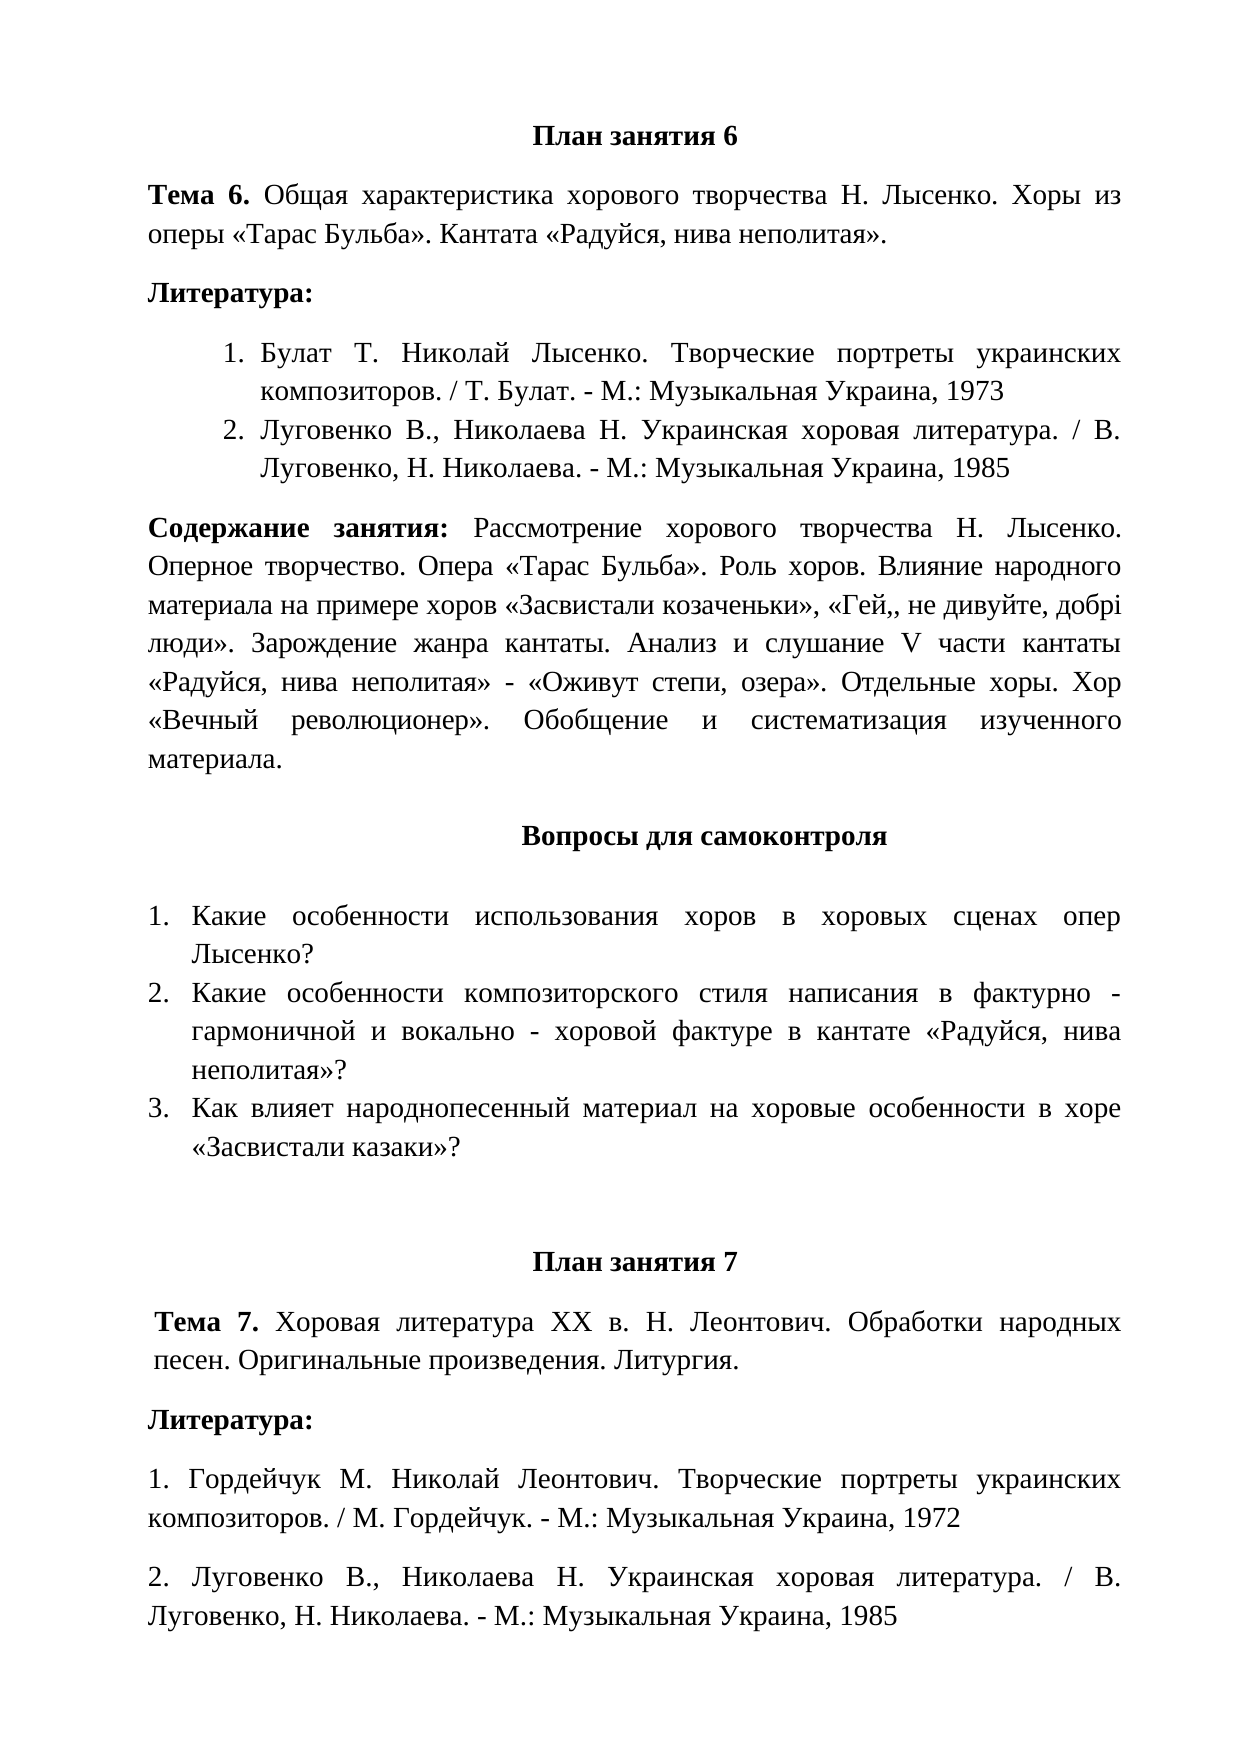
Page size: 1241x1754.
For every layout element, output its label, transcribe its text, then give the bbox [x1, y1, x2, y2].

list Какие особенности использования хоров в хоровых сценах опер Лысенко? [148, 898, 1122, 970]
text 1. Гордейчук М. Николай Леонтович. Творческие портреты украинских композиторов. / М. Гордейчук. - М.: Музыкальная Украина, 1972 [148, 1461, 1122, 1533]
text Литература: [148, 1402, 1160, 1435]
list Луговенко В., Николаева Н. Украинская хоровая литература. / В. Луговенко, Н. Николаева. - М.: Музыкальная Украина, 1985 [223, 412, 1122, 484]
text Литература: [148, 275, 1160, 309]
list Как влияет народнопесенный материал на хоровые особенности в хоре «Засвистали казаки»? [148, 1090, 1122, 1162]
text План занятия 7 [148, 1244, 1122, 1278]
text Тема 6. Общая характеристика хорового творчества Н. Лысенко. Хоры из оперы «Тарас Бульба». Кантата «Радуйся, нива неполитая». [148, 177, 1122, 249]
text Тема 7. Хоровая литература XX в. Н. Леонтович. Обработки народных песен. Оригинальные произведения. Литургия. [153, 1304, 1122, 1376]
text 2. Луговенко В., Николаева Н. Украинская хоровая литература. / В. Луговенко, Н. Николаева. - М.: Музыкальная Украина, 1985 [148, 1559, 1122, 1631]
list Какие особенности композиторского стиля написания в фактурно - гармоничной и вокально - хоровой фактуре в кантате «Радуйся, нива неполитая»? [148, 975, 1122, 1085]
text Содержание занятия: Рассмотрение хорового творчества Н. Лысенко. Оперное творчество. Опера «Тарас Бульба». Роль хоров. Влияние народного материала на примере хоров «Засвистали козаченьки», «Гей,, не дивуйте, добрі люди». Зарождение жанра кантаты. Анализ и слушание V части кантаты «Радуйся, нива неполитая» - «Оживут степи, озера». Отдельные хоры. Хор «Вечный революционер». Обобщение и систематизация изученного материала. [148, 510, 1122, 774]
text План занятия 6 [148, 118, 1122, 152]
text Вопросы для самоконтроля [298, 818, 1111, 852]
list Булат Т. Николай Лысенко. Творческие портреты украинских композиторов. / Т. Булат. - М.: Музыкальная Украина, 1973 [223, 335, 1122, 407]
